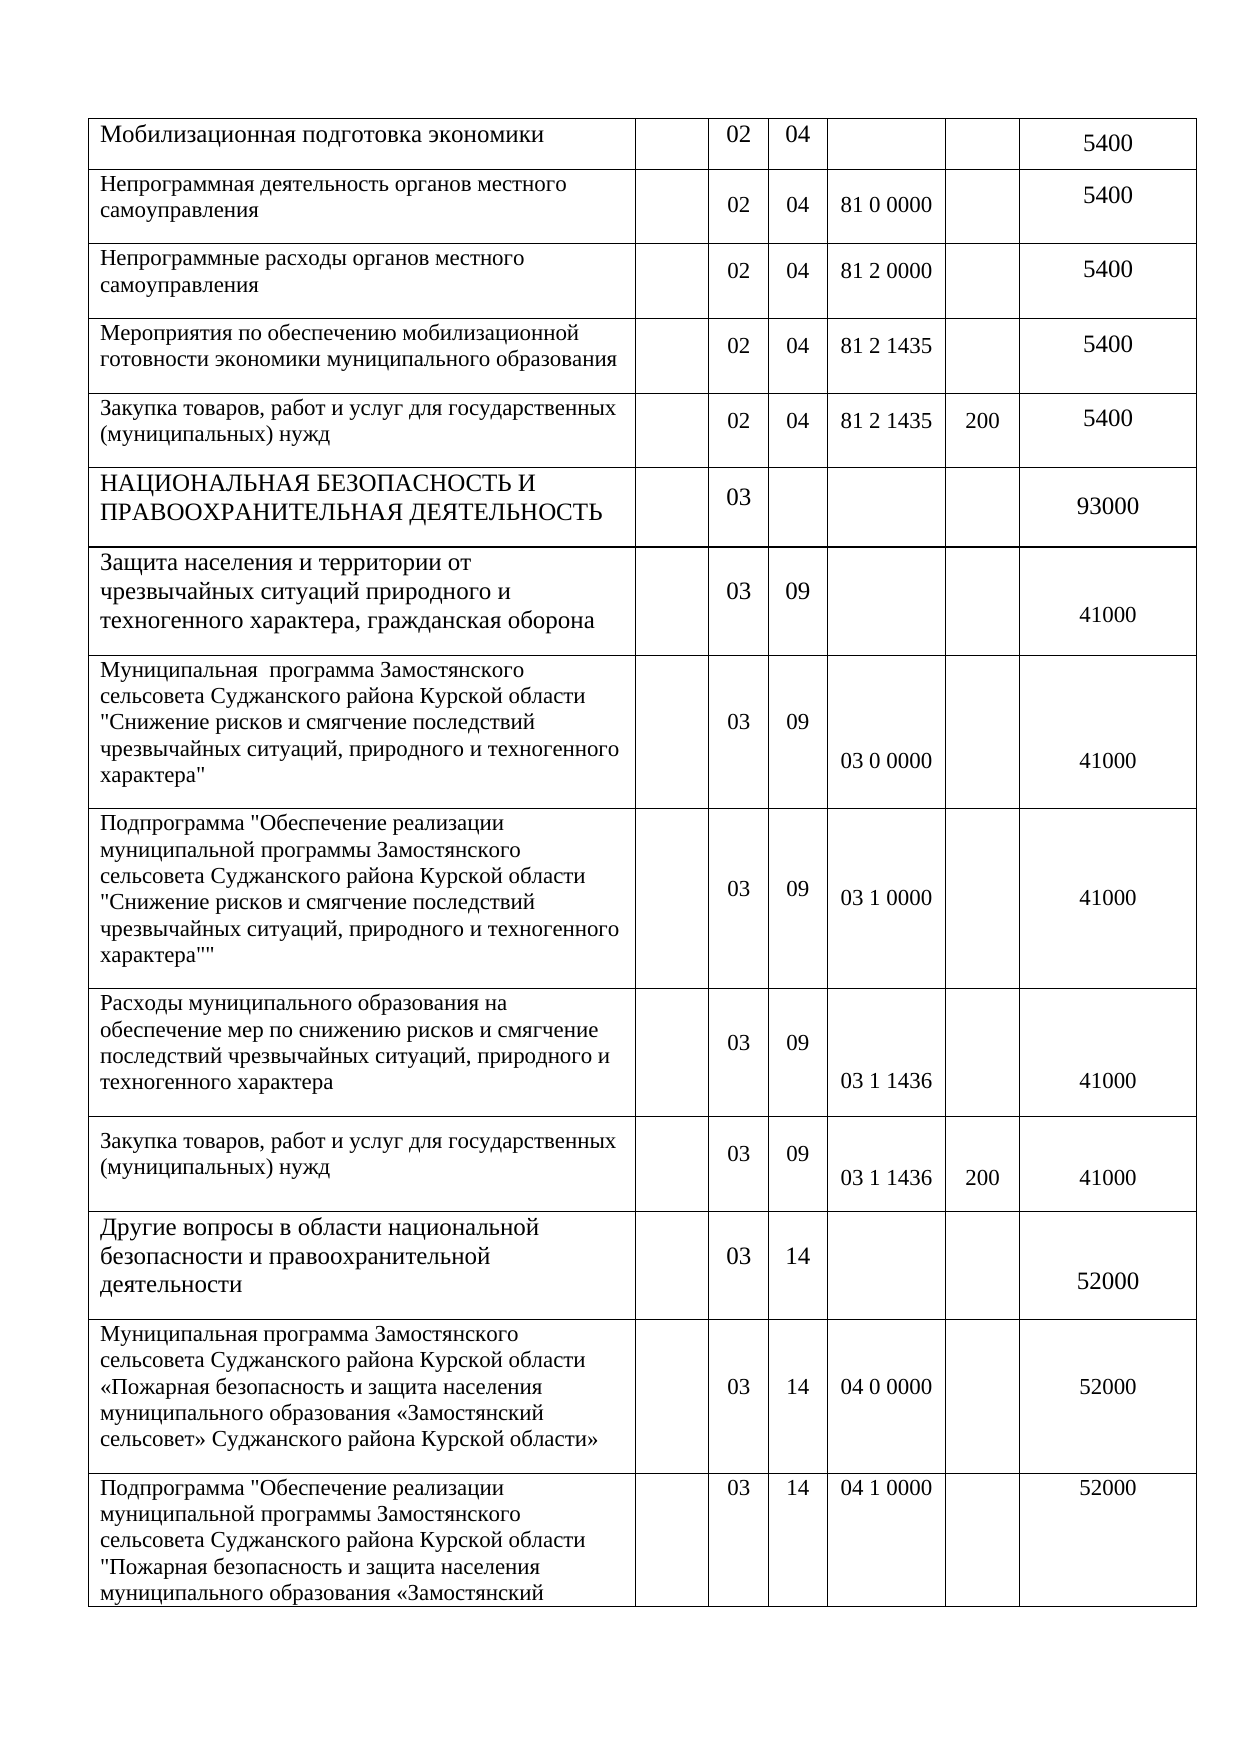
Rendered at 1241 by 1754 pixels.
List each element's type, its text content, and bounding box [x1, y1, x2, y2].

table_cell [636, 809, 708, 988]
table_cell [769, 468, 827, 546]
table_cell 14 [769, 1474, 827, 1606]
table_cell [636, 319, 708, 392]
table_cell [636, 394, 708, 467]
table_cell 04 1 0000 [828, 1474, 945, 1606]
table_cell 09 [769, 1117, 827, 1211]
table_cell 5400 [1020, 319, 1196, 392]
table_cell 03 [709, 989, 768, 1116]
table_cell 52000 [1020, 1212, 1196, 1319]
table_cell НАЦИОНАЛЬНАЯ БЕЗОПАСНОСТЬ И ПРАВООХРАНИТЕЛЬНАЯ ДЕЯТЕЛЬНОСТЬ [89, 468, 635, 546]
table_cell [946, 319, 1019, 392]
table_cell 41000 [1020, 1117, 1196, 1211]
table_cell 14 [769, 1320, 827, 1473]
table_cell 04 [769, 319, 827, 392]
table_cell 5400 [1020, 119, 1196, 169]
table_cell [828, 119, 945, 169]
table_cell 04 0 0000 [828, 1320, 945, 1473]
table_cell 81 2 1435 [828, 394, 945, 467]
table_cell Закупка товаров, работ и услуг для государственных (муниципальных) нужд [89, 1117, 635, 1211]
table_cell 5400 [1020, 244, 1196, 318]
table_cell 5400 [1020, 394, 1196, 467]
table_cell 04 [769, 244, 827, 318]
table_cell 09 [769, 989, 827, 1116]
table_cell Подпрограмма "Обеспечение реализации муниципальной программы Замостянского сельсовета Суджанского района Курской области "Снижение рисков и смягчение последствий чрезвычайных ситуаций, природного и техногенного характера"" [89, 809, 635, 988]
table_cell [636, 656, 708, 808]
table_cell [828, 1212, 945, 1319]
table_cell [828, 468, 945, 546]
table_cell [636, 244, 708, 318]
table_cell [636, 468, 708, 546]
table_cell [946, 170, 1019, 243]
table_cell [89, 1474, 635, 1606]
table_cell 200 [946, 394, 1019, 467]
table_cell 41000 [1020, 548, 1196, 654]
table_cell [946, 1474, 1019, 1606]
table_cell [636, 1474, 708, 1606]
table_cell [636, 170, 708, 243]
table_cell 03 [709, 1320, 768, 1473]
table_cell 41000 [1020, 656, 1196, 808]
table_cell 52000 [1020, 1474, 1196, 1606]
table_cell 41000 [1020, 809, 1196, 988]
table_cell 03 [709, 1212, 768, 1319]
table_cell 02 [709, 394, 768, 467]
table_cell [946, 548, 1019, 654]
table_cell 03 [709, 548, 768, 654]
table_cell [946, 989, 1019, 1116]
table_cell 02 [709, 244, 768, 318]
table_cell 02 [709, 319, 768, 392]
table_cell [946, 656, 1019, 808]
table_cell [946, 244, 1019, 318]
table_cell [636, 119, 708, 169]
table_cell [946, 1212, 1019, 1319]
table_cell [946, 119, 1019, 169]
table_cell [636, 1212, 708, 1319]
table_cell 52000 [1020, 1320, 1196, 1473]
table_cell Защита населения и территории от чрезвычайных ситуаций природного и техногенного характера, гражданская оборона [89, 548, 635, 654]
table_cell 03 [709, 1117, 768, 1211]
table_cell [636, 1320, 708, 1473]
table_cell [828, 548, 945, 654]
table_cell 03 1 1436 [828, 1117, 945, 1211]
table_cell 03 [709, 656, 768, 808]
table_cell 200 [946, 1117, 1019, 1211]
table_cell 04 [769, 170, 827, 243]
table_cell 81 2 0000 [828, 244, 945, 318]
table_cell Непрограммная деятельность органов местного самоуправления [89, 170, 635, 243]
table_cell Мероприятия по обеспечению мобилизационной готовности экономики муниципального образования [89, 319, 635, 392]
table_cell 04 [769, 394, 827, 467]
table_cell 5400 [1020, 170, 1196, 243]
table_cell Муниципальная программа Замостянского сельсовета Суджанского района Курской области "Снижение рисков и смягчение последствий чрезвычайных ситуаций, природного и техногенного характера" [89, 656, 635, 808]
table_cell Расходы муниципального образования на обеспечение мер по снижению рисков и смягчение последствий чрезвычайных ситуаций, природного и техногенного характера [89, 989, 635, 1116]
table_cell Мобилизационная подготовка экономики [89, 119, 635, 169]
table_cell 09 [769, 809, 827, 988]
table_cell 03 1 0000 [828, 809, 945, 988]
table_cell 04 [769, 119, 827, 169]
table_cell Закупка товаров, работ и услуг для государственных (муниципальных) нужд [89, 394, 635, 467]
table_cell 03 [709, 1474, 768, 1606]
table_cell 03 [709, 809, 768, 988]
table_cell 03 0 0000 [828, 656, 945, 808]
table_cell 14 [769, 1212, 827, 1319]
table_cell 03 [709, 468, 768, 546]
table_cell Непрограммные расходы органов местного самоуправления [89, 244, 635, 318]
table_cell Другие вопросы в области национальной безопасности и правоохранительной деятельности [89, 1212, 635, 1319]
table_cell 09 [769, 656, 827, 808]
table_cell 81 2 1435 [828, 319, 945, 392]
table_cell [636, 548, 708, 654]
table_cell [946, 1320, 1019, 1473]
table_cell [636, 1117, 708, 1211]
table_cell 81 0 0000 [828, 170, 945, 243]
table_cell 03 1 1436 [828, 989, 945, 1116]
table_cell 09 [769, 548, 827, 654]
table_cell Муниципальная программа Замостянского сельсовета Суджанского района Курской области «Пожарная безопасность и защита населения муниципального образования «Замостянский сельсовет» Суджанского района Курской области» [89, 1320, 635, 1473]
table_cell 93000 [1020, 468, 1196, 546]
table_cell 02 [709, 170, 768, 243]
table_cell [946, 468, 1019, 546]
table_cell [636, 989, 708, 1116]
table_cell 02 [709, 119, 768, 169]
table_cell 41000 [1020, 989, 1196, 1116]
table_cell [946, 809, 1019, 988]
